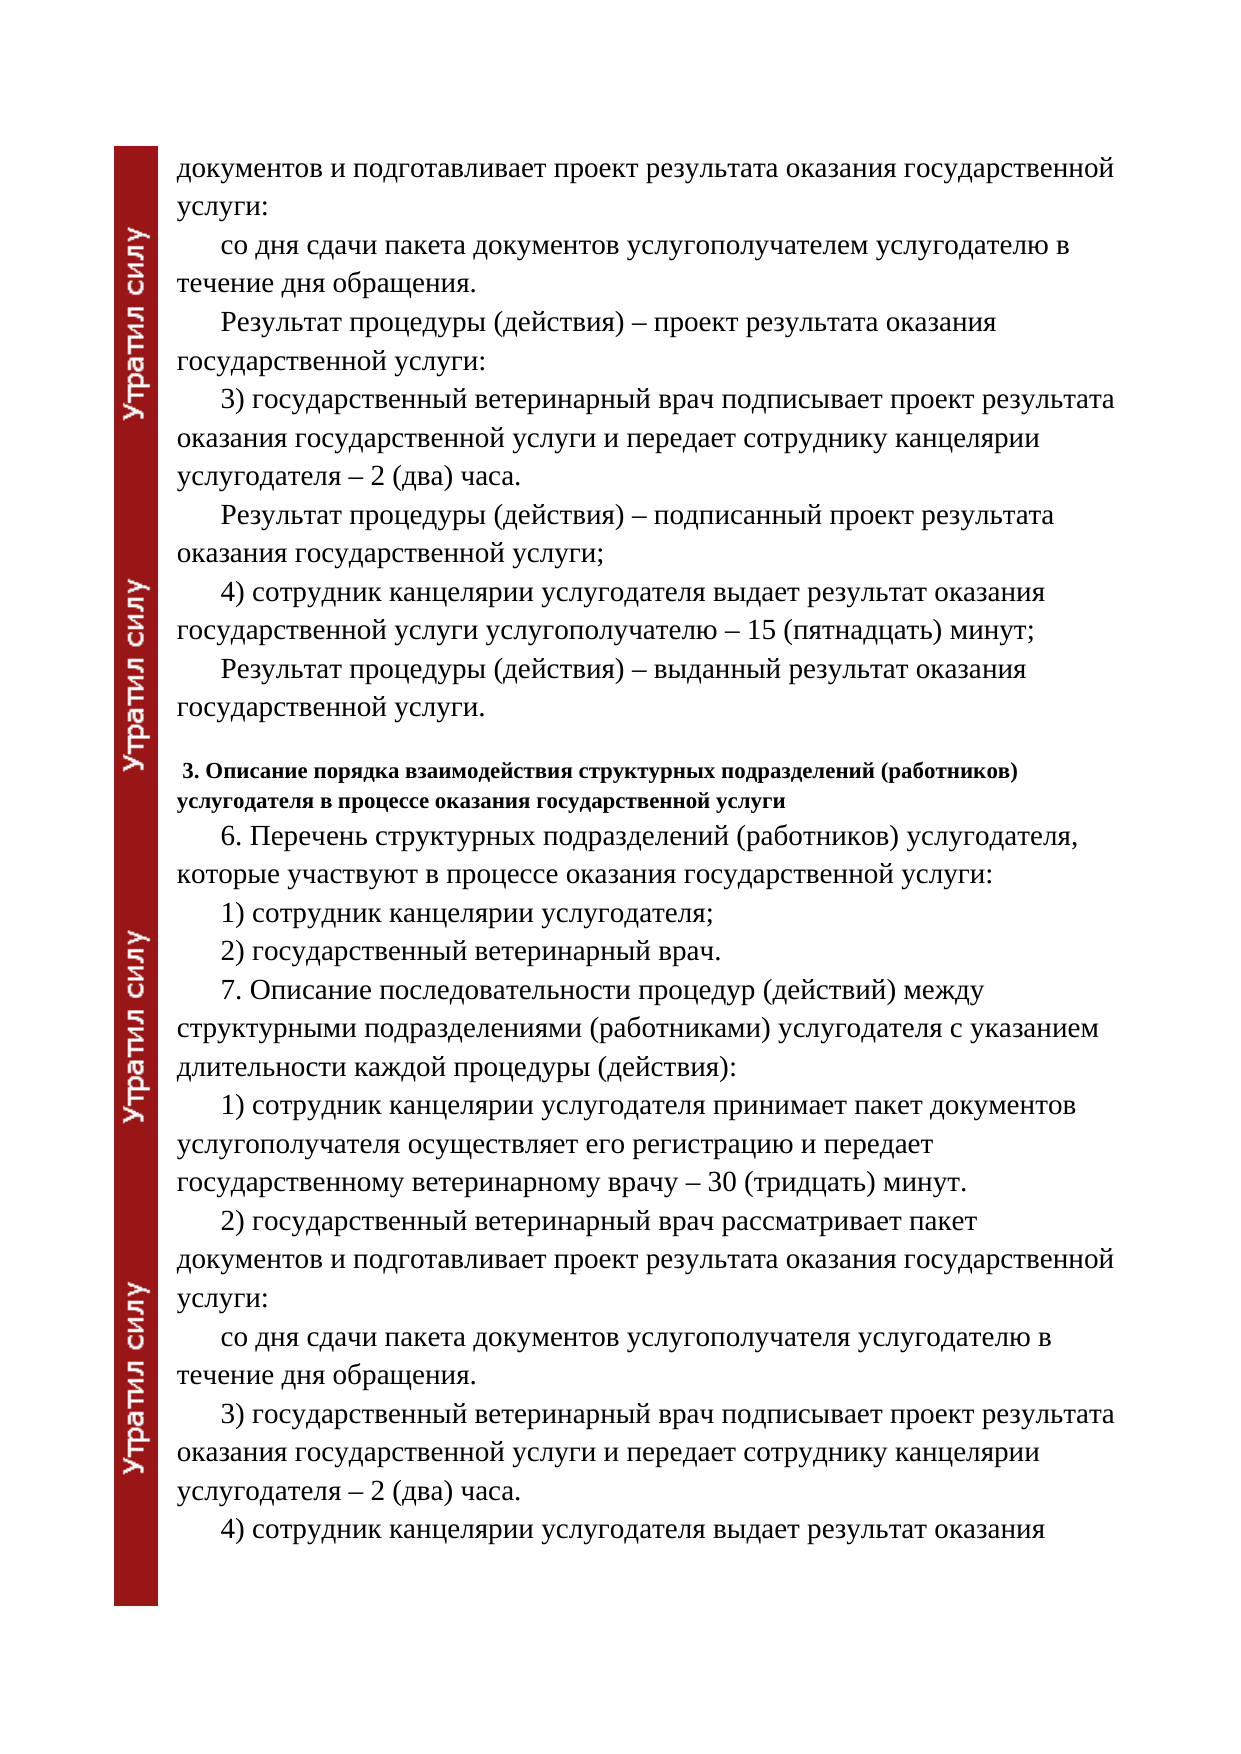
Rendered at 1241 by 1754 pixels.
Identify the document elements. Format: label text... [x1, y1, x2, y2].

text 3. Описание порядка взаимодействия структурных подразделений (работников) услугодателя в процессе оказания государственной услуги [112, 757, 1128, 814]
picture [114, 753, 158, 757]
picture [114, 814, 158, 818]
picture [114, 1545, 158, 1606]
picture [114, 146, 158, 150]
